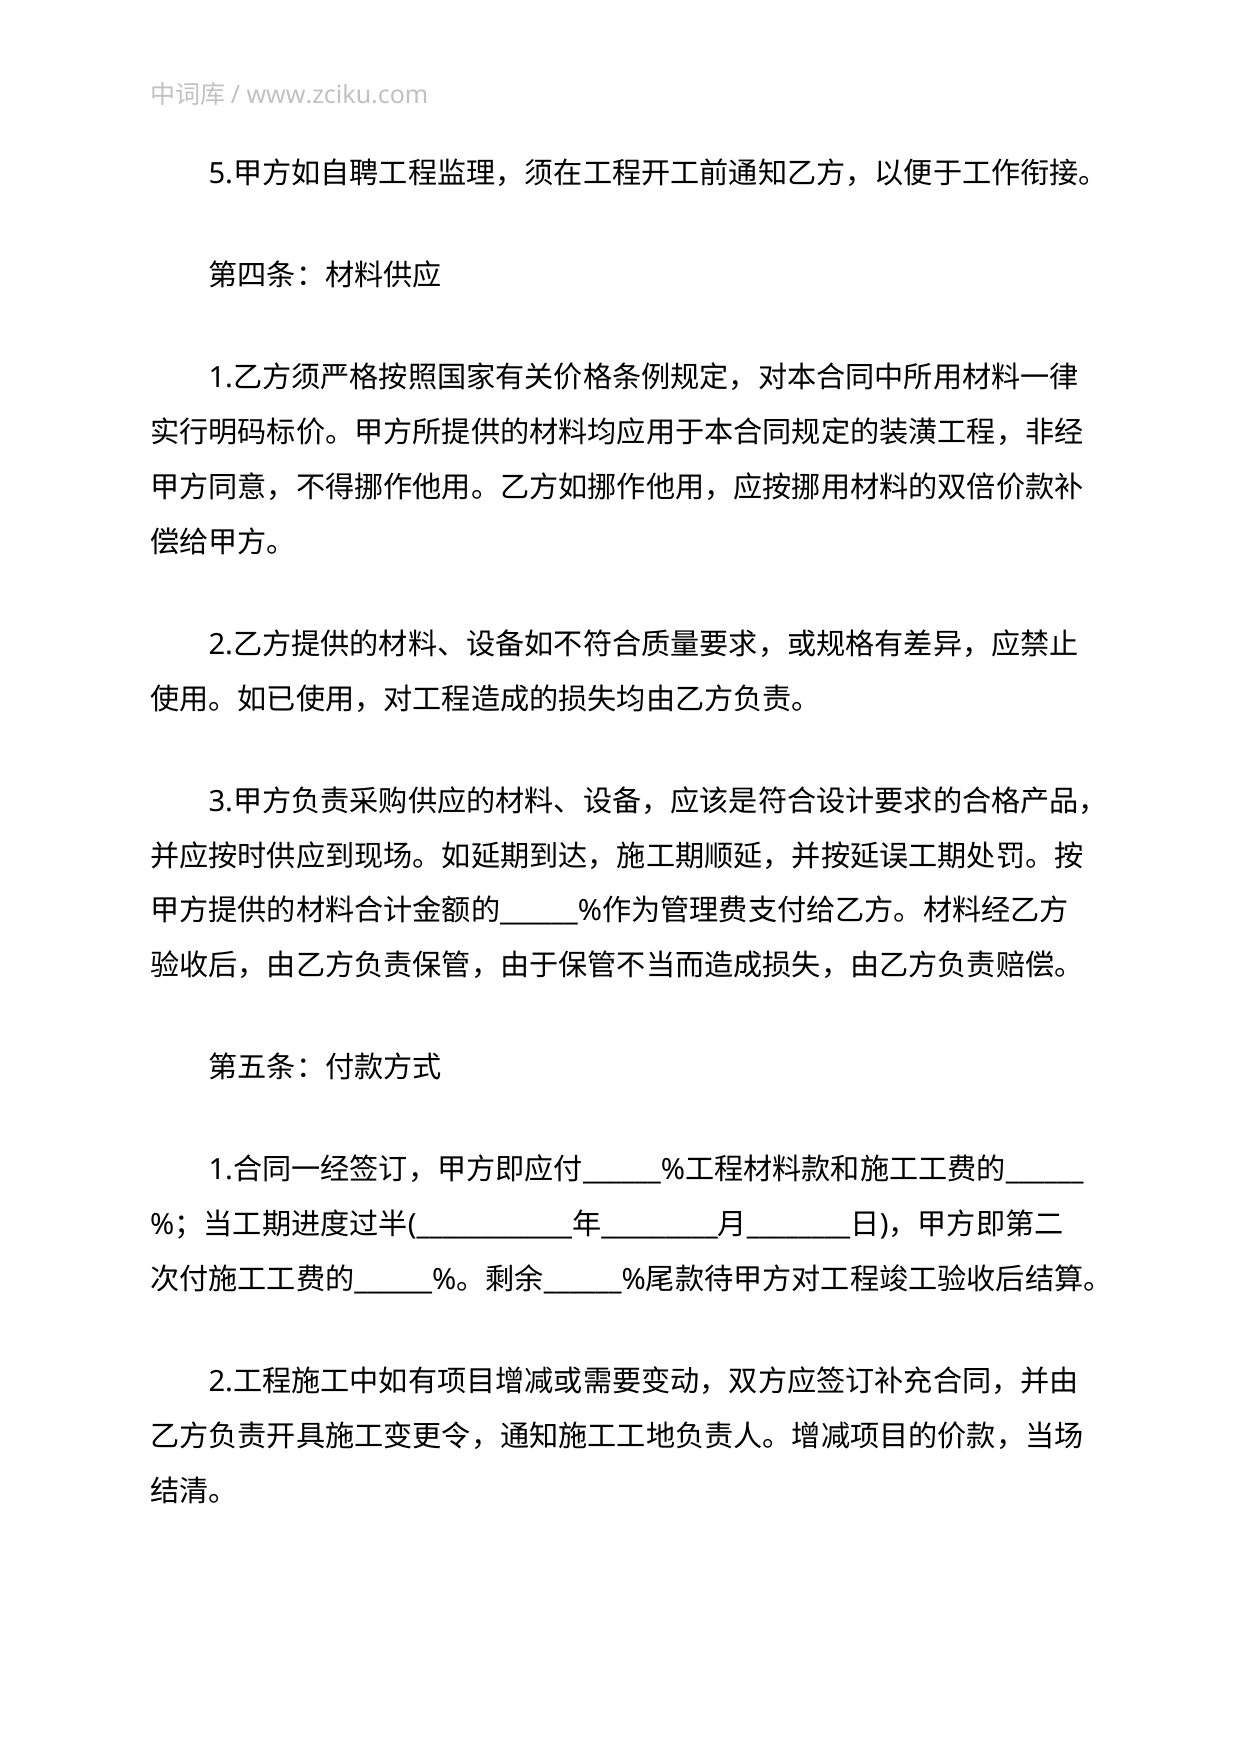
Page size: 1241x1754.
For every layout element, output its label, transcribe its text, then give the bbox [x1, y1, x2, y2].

text 1.合同一经签订，甲方即应付______%工程材料款和施工工费的______%；当工期进度过半(____________年_________月________日)，甲方即第二次付施工工费的______%。剩余______%尾款待甲方对工程竣工验收后结算。 [150, 1146, 1090, 1298]
text 2.乙方提供的材料、设备如不符合质量要求，或规格有差异，应禁止使用。如已使用，对工程造成的损失均由乙方负责。 [150, 620, 1090, 718]
text 5.甲方如自聘工程监理，须在工程开工前通知乙方，以便于工作衔接。 [150, 150, 1090, 192]
text 第四条：材料供应 [150, 252, 1090, 294]
text 3.甲方负责采购供应的材料、设备，应该是符合设计要求的合格产品，并应按时供应到现场。如延期到达，施工期顺延，并按延误工期处罚。按甲方提供的材料合计金额的______%作为管理费支付给乙方。材料经乙方验收后，由乙方负责保管，由于保管不当而造成损失，由乙方负责赔偿。 [150, 777, 1090, 984]
text 第五条：付款方式 [150, 1044, 1090, 1086]
text 1.乙方须严格按照国家有关价格条例规定，对本合同中所用材料一律实行明码标价。甲方所提供的材料均应用于本合同规定的装潢工程，非经甲方同意，不得挪作他用。乙方如挪作他用，应按挪用材料的双倍价款补偿给甲方。 [150, 354, 1090, 561]
text 2.工程施工中如有项目增减或需要变动，双方应签订补充合同，并由乙方负责开具施工变更令，通知施工工地负责人。增减项目的价款，当场结清。 [150, 1357, 1090, 1510]
